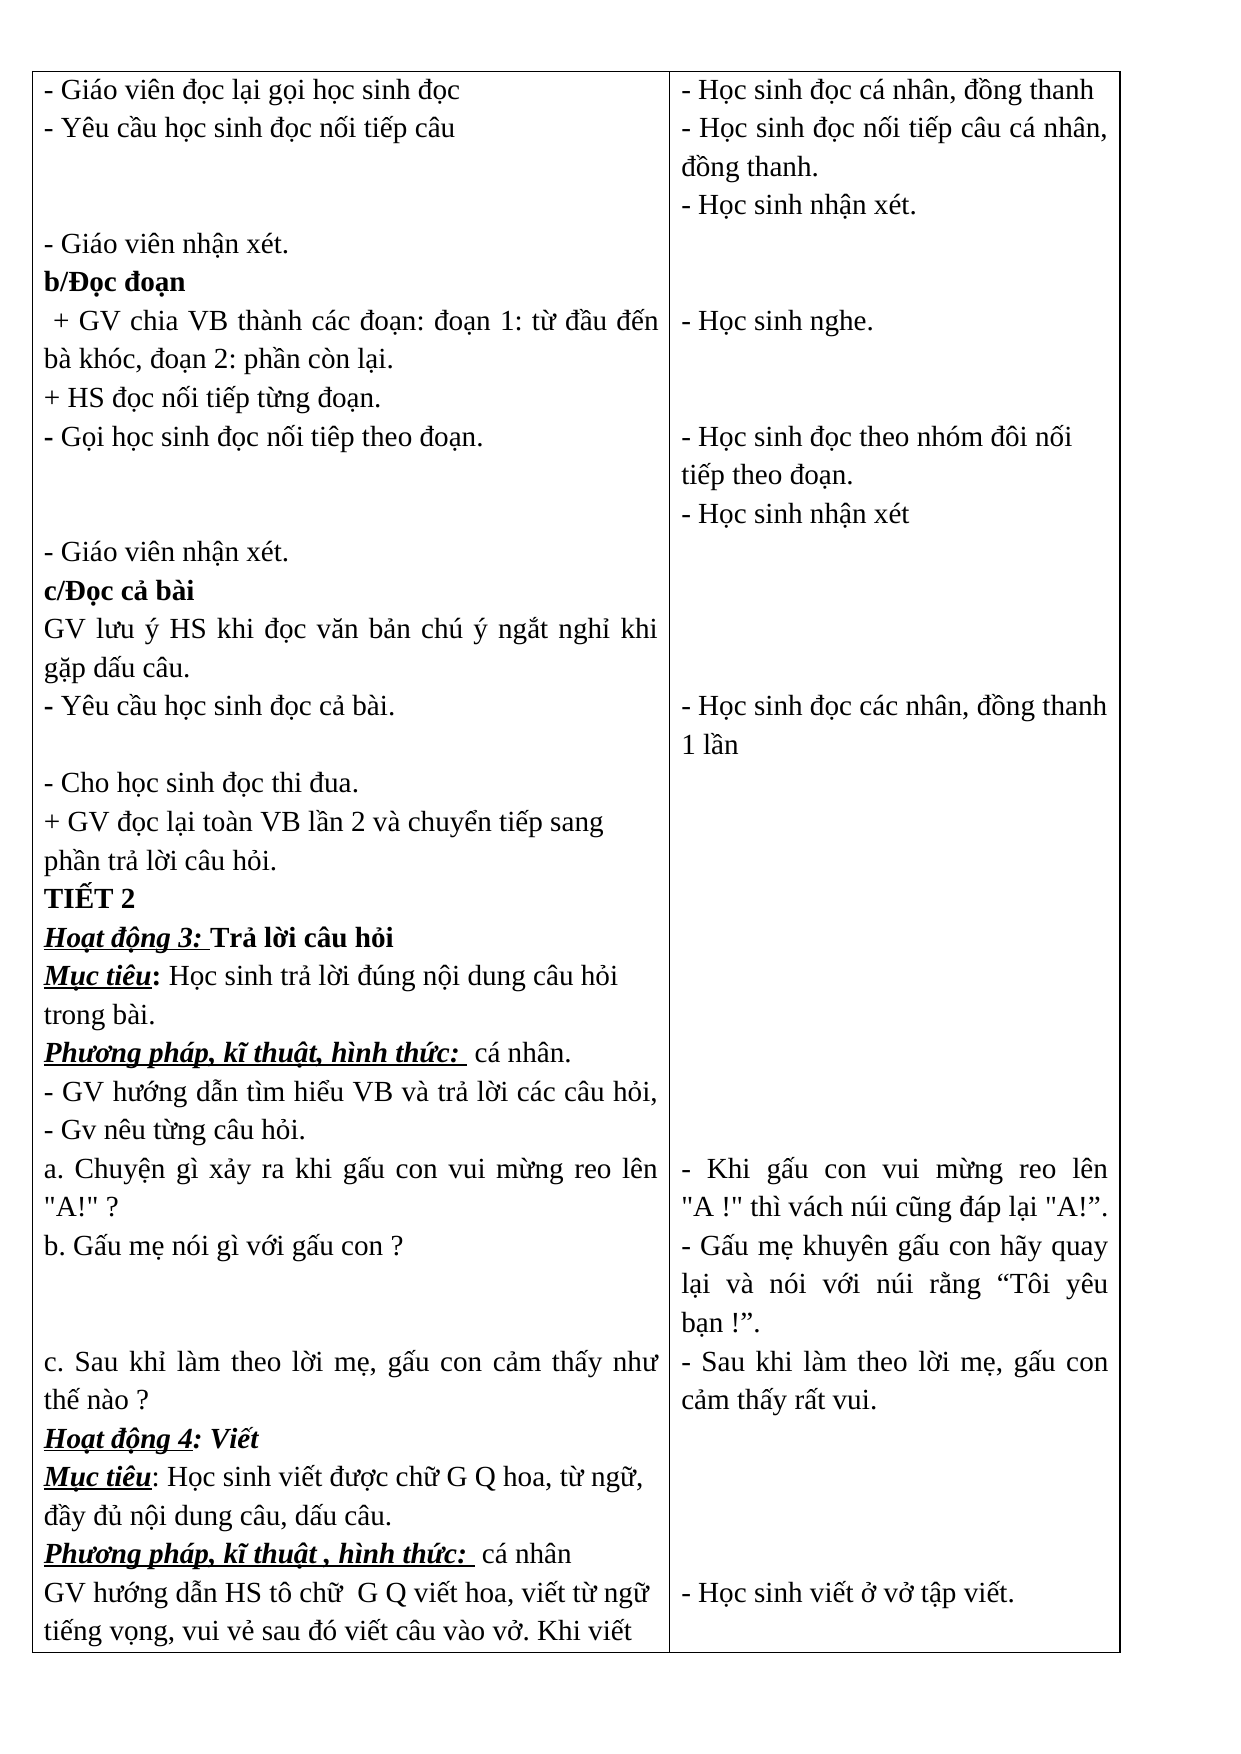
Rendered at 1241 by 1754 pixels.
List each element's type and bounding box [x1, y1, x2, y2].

table_cell [670, 72, 1119, 1652]
table_cell [33, 72, 669, 1652]
